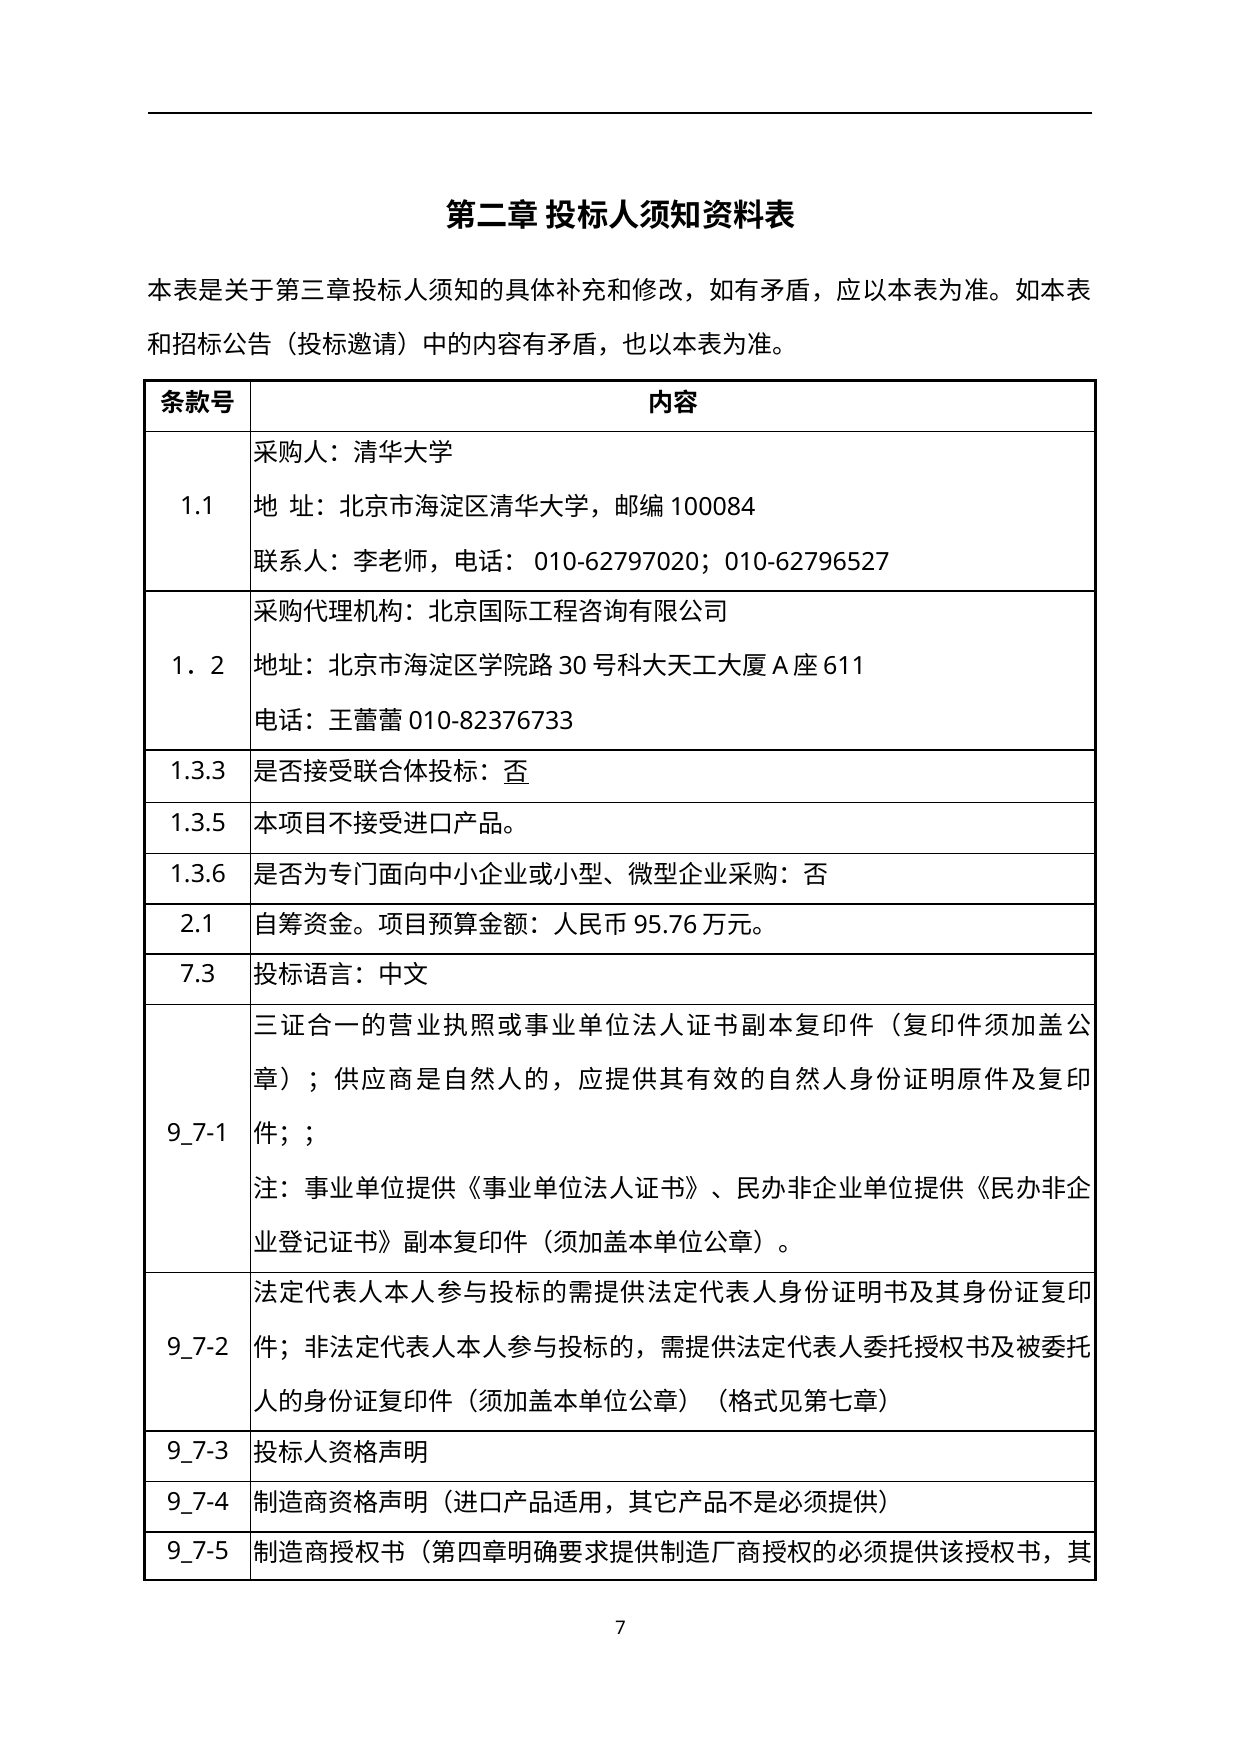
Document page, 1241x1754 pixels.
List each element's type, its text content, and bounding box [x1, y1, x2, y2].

table_cell 采购人：清华大学 地 址：北京市海淀区清华大学，邮编100084 联系人：李老师，电话： 010-62797020；010-62796527 [251, 432, 1094, 590]
table_cell 三证合一的营业执照或事业单位法人证书副本复印件（复印件须加盖公章）；供应商是自然人的，应提供其有效的自然人身份证明原件及复印件；； 注：事业单位提供《事业单位法人证书》、民办非企业单位提供《民办非企业登记证书》副本复印件（须加盖本单位公章）。 [251, 1005, 1094, 1271]
table_cell 自筹资金。项目预算金额：人民币95.76万元。 [251, 905, 1094, 953]
table_cell 制造商资格声明（进口产品适用，其它产品不是必须提供） [251, 1482, 1094, 1531]
table_header 内容 [251, 382, 1094, 431]
table_cell 9_7-4 [146, 1482, 250, 1531]
table_cell 9_7-3 [146, 1432, 250, 1481]
table_cell 是否接受联合体投标：否 [251, 751, 1094, 802]
table_cell 本项目不接受进口产品。 [251, 803, 1094, 853]
table_cell 法定代表人本人参与投标的需提供法定代表人身份证明书及其身份证复印件；非法定代表人本人参与投标的，需提供法定代表人委托授权书及被委托人的身份证复印件（须加盖本单位公章）（格式见第七章） [251, 1273, 1094, 1430]
table_cell 1.1 [146, 432, 250, 590]
table_cell 9_7-1 [146, 1005, 250, 1271]
table_cell 9_7-5 [146, 1533, 250, 1579]
table_cell 采购代理机构：北京国际工程咨询有限公司 地址：北京市海淀区学院路30号科大天工大厦A座611 电话：王蕾蕾010-82376733 [251, 592, 1094, 749]
table_cell 2.1 [146, 905, 250, 953]
subtitle 第二章 投标人须知资料表 [148, 190, 1092, 235]
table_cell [251, 1533, 1094, 1579]
table_cell 1.3.3 [146, 751, 250, 802]
table_cell 1.3.5 [146, 803, 250, 853]
text 本表是关于第三章投标人须知的具体补充和修改，如有矛盾，应以本表为准。如本表和招标公告（投标邀请）中的内容有矛盾，也以本表为准。 [148, 270, 1092, 361]
table_cell 7.3 [146, 955, 250, 1003]
table_cell 1.3.6 [146, 854, 250, 903]
table_cell 投标人资格声明 [251, 1432, 1094, 1481]
table_cell 投标语言：中文 [251, 955, 1094, 1003]
table_cell 9_7-2 [146, 1273, 250, 1430]
table_cell 是否为专门面向中小企业或小型、微型企业采购：否 [251, 854, 1094, 903]
table_cell 1．2 [146, 592, 250, 749]
table_header 条款号 [146, 382, 250, 431]
